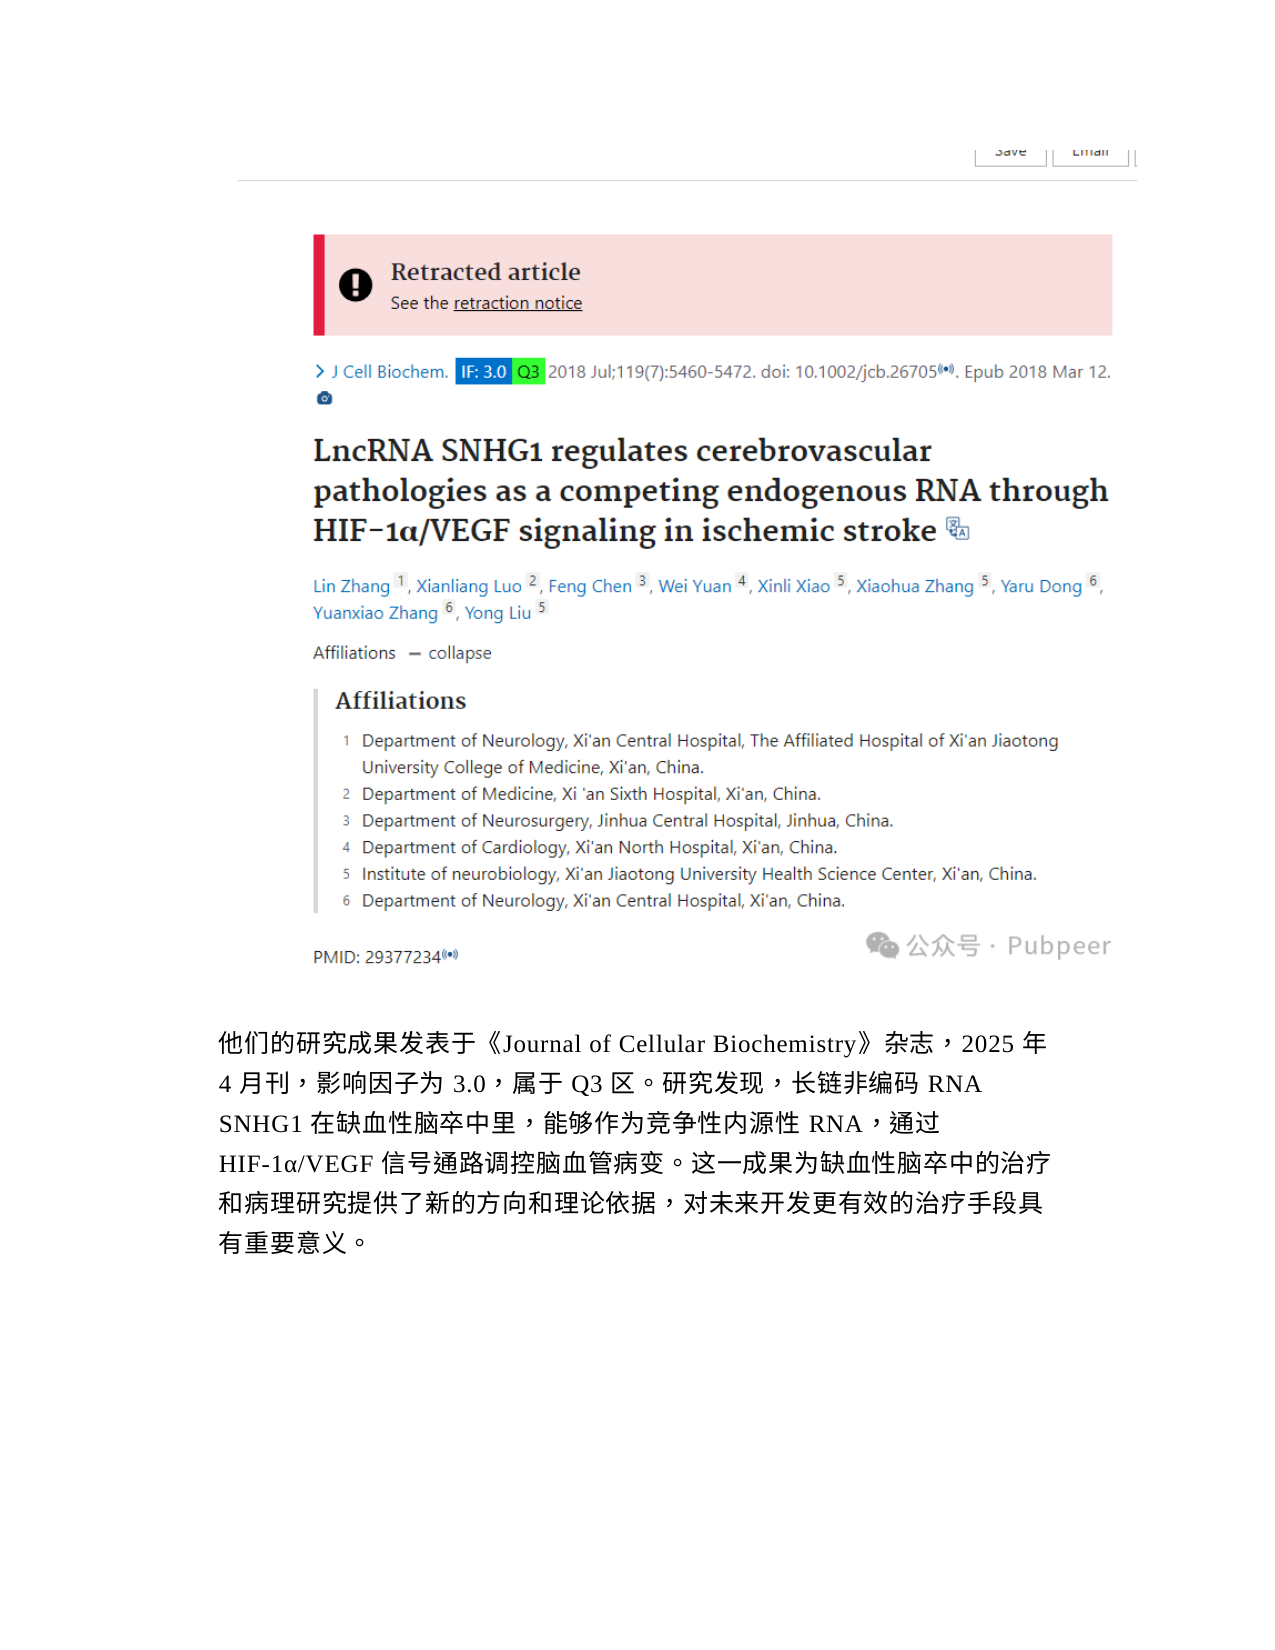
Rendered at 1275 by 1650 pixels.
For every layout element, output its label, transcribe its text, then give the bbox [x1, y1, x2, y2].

picture [237, 150, 1138, 981]
text 他们的研究成果发表于《Journal of Cellular Biochemistry》杂志，2025 年 4 月刊，影响因子为 3.0，属于 Q3 区。研究发现，长链非编码 RNA SNHG1 在缺血性脑卒中里，能够作为竞争性内源性 RNA，通过 HIF-1α/VEGF 信号通路调控脑血管病变。这一成果为缺血性脑卒中的治疗和病理研究提供了新的方向和理论依据，对未来开发更有效的治疗手段具有重要意义。 [219, 1020, 1056, 1260]
